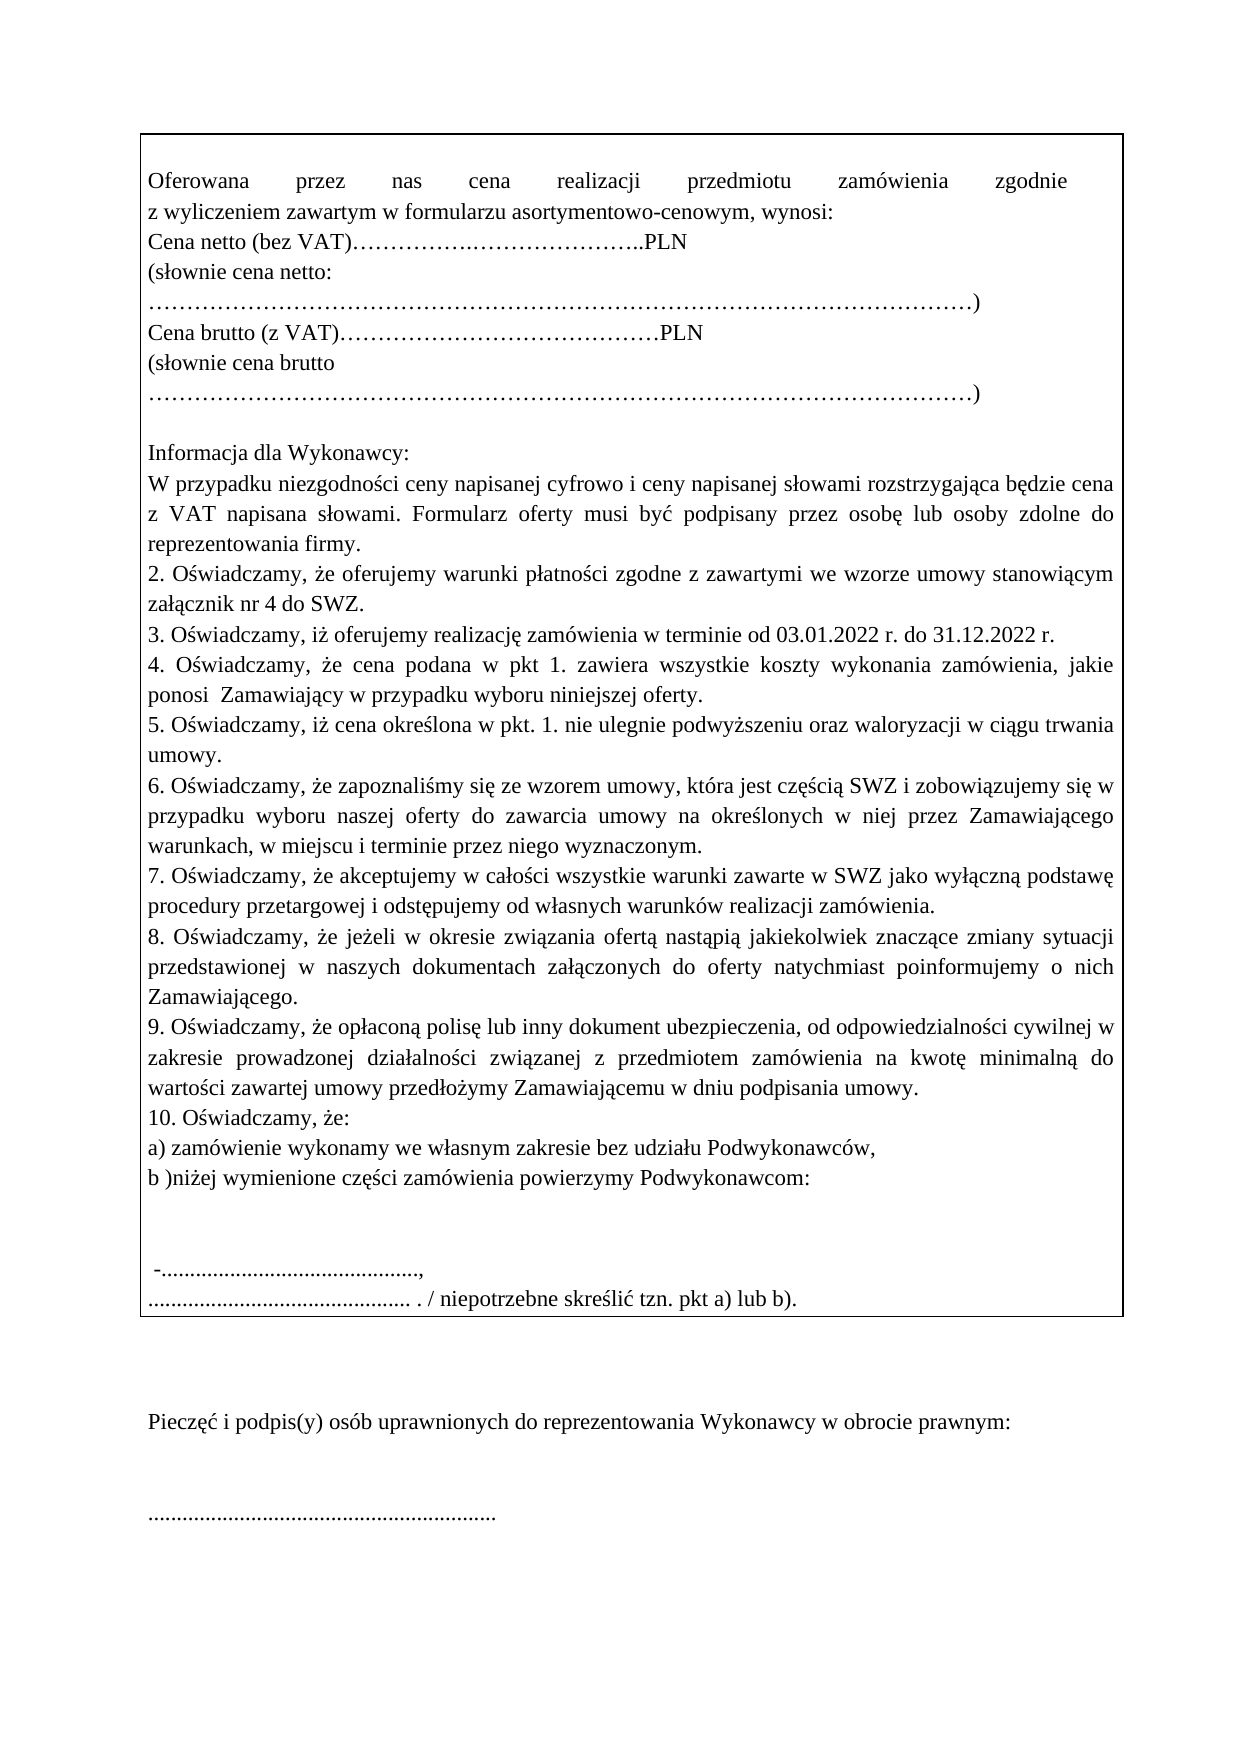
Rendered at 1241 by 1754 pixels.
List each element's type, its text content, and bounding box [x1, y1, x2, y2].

text ............................................................. [148, 1499, 1093, 1525]
text Pieczęć i podpis(y) osób uprawnionych do reprezentowania Wykonawcy w obrocie prawnym: [148, 1408, 1093, 1434]
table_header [141, 135, 1122, 1316]
